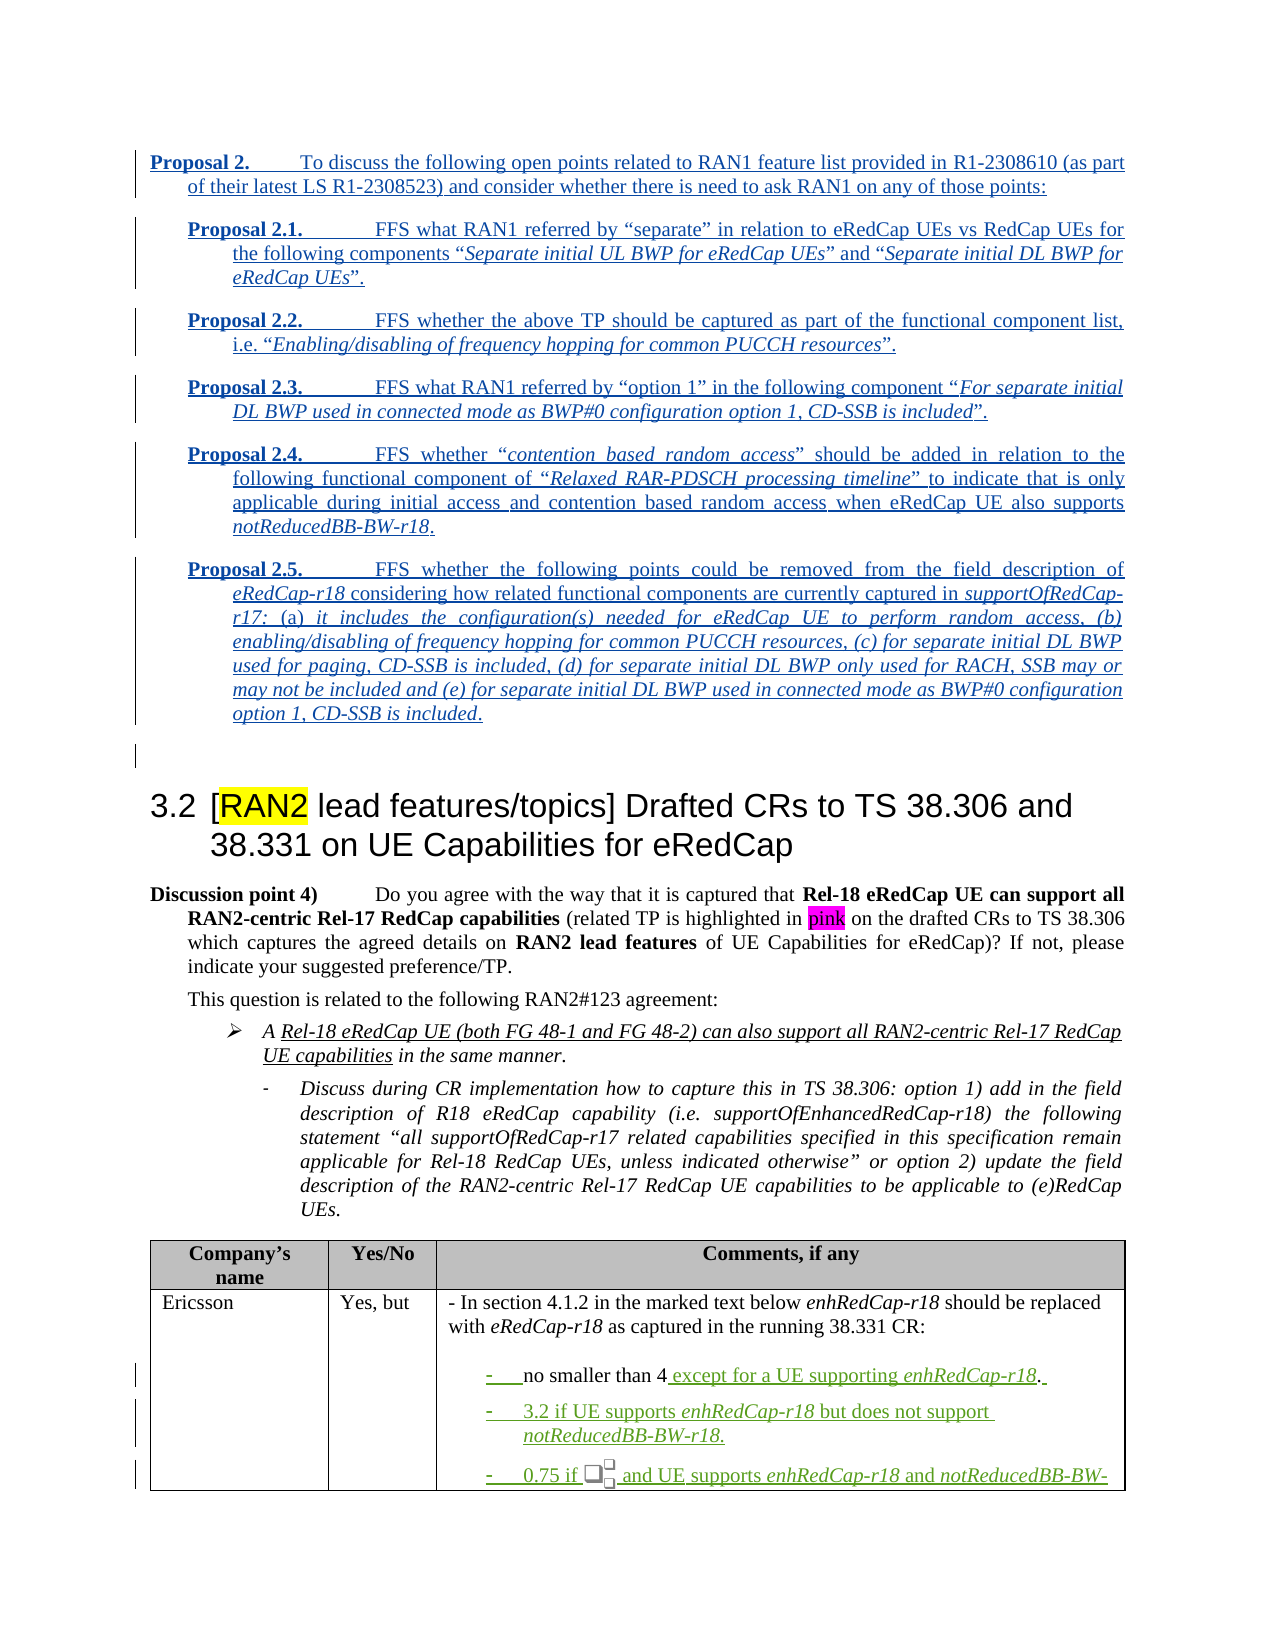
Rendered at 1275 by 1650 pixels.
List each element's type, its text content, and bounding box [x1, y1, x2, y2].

table_header Company’s name [151, 1241, 328, 1289]
table_cell Yes, but [329, 1290, 436, 1489]
list Do you agree with the way that it is captured that Rel-18 eRedCap UE can support all RAN2-centric Rel-17 RedCap capabilities (related TP is highlighted in pink on the drafted CRs to TS 38.306 which captures the agreed details on RAN2 lead features of UE Capabilities for eRedCap)? If not, please indicate your suggested preference/TP. [150, 882, 1125, 978]
list This question is related to the following RAN2#123 agreement: [187, 987, 1125, 1011]
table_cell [437, 1290, 1124, 1489]
table_header Yes/No [329, 1241, 436, 1289]
subtitle [RAN2 lead features/topics] Drafted CRs to TS 38.306 and 38.331 on UE Capabilities for eRedCap [150, 787, 1125, 863]
list Discuss during CR implementation how to capture this in TS 38.306: option 1) add in the field description of R18 eRedCap capability (i.e. supportOfEnhancedRedCap-r18) the following statement “all supportOfRedCap-r17 related capabilities specified in this specification remain applicable for Rel-18 RedCap UEs, unless indicated otherwise” or option 2) update the field description of the RAN2-centric Rel-17 RedCap UE capabilities to be applicable to (e)RedCap UEs. [262, 1076, 1125, 1221]
table_cell Ericsson [151, 1290, 328, 1489]
table_header Comments, if any [437, 1241, 1124, 1289]
list A Rel-18 eRedCap UE (both FG 48-1 and FG 48-2) can also support all RAN2-centric Rel-17 RedCap UE capabilities in the same manner. [225, 1019, 1125, 1067]
